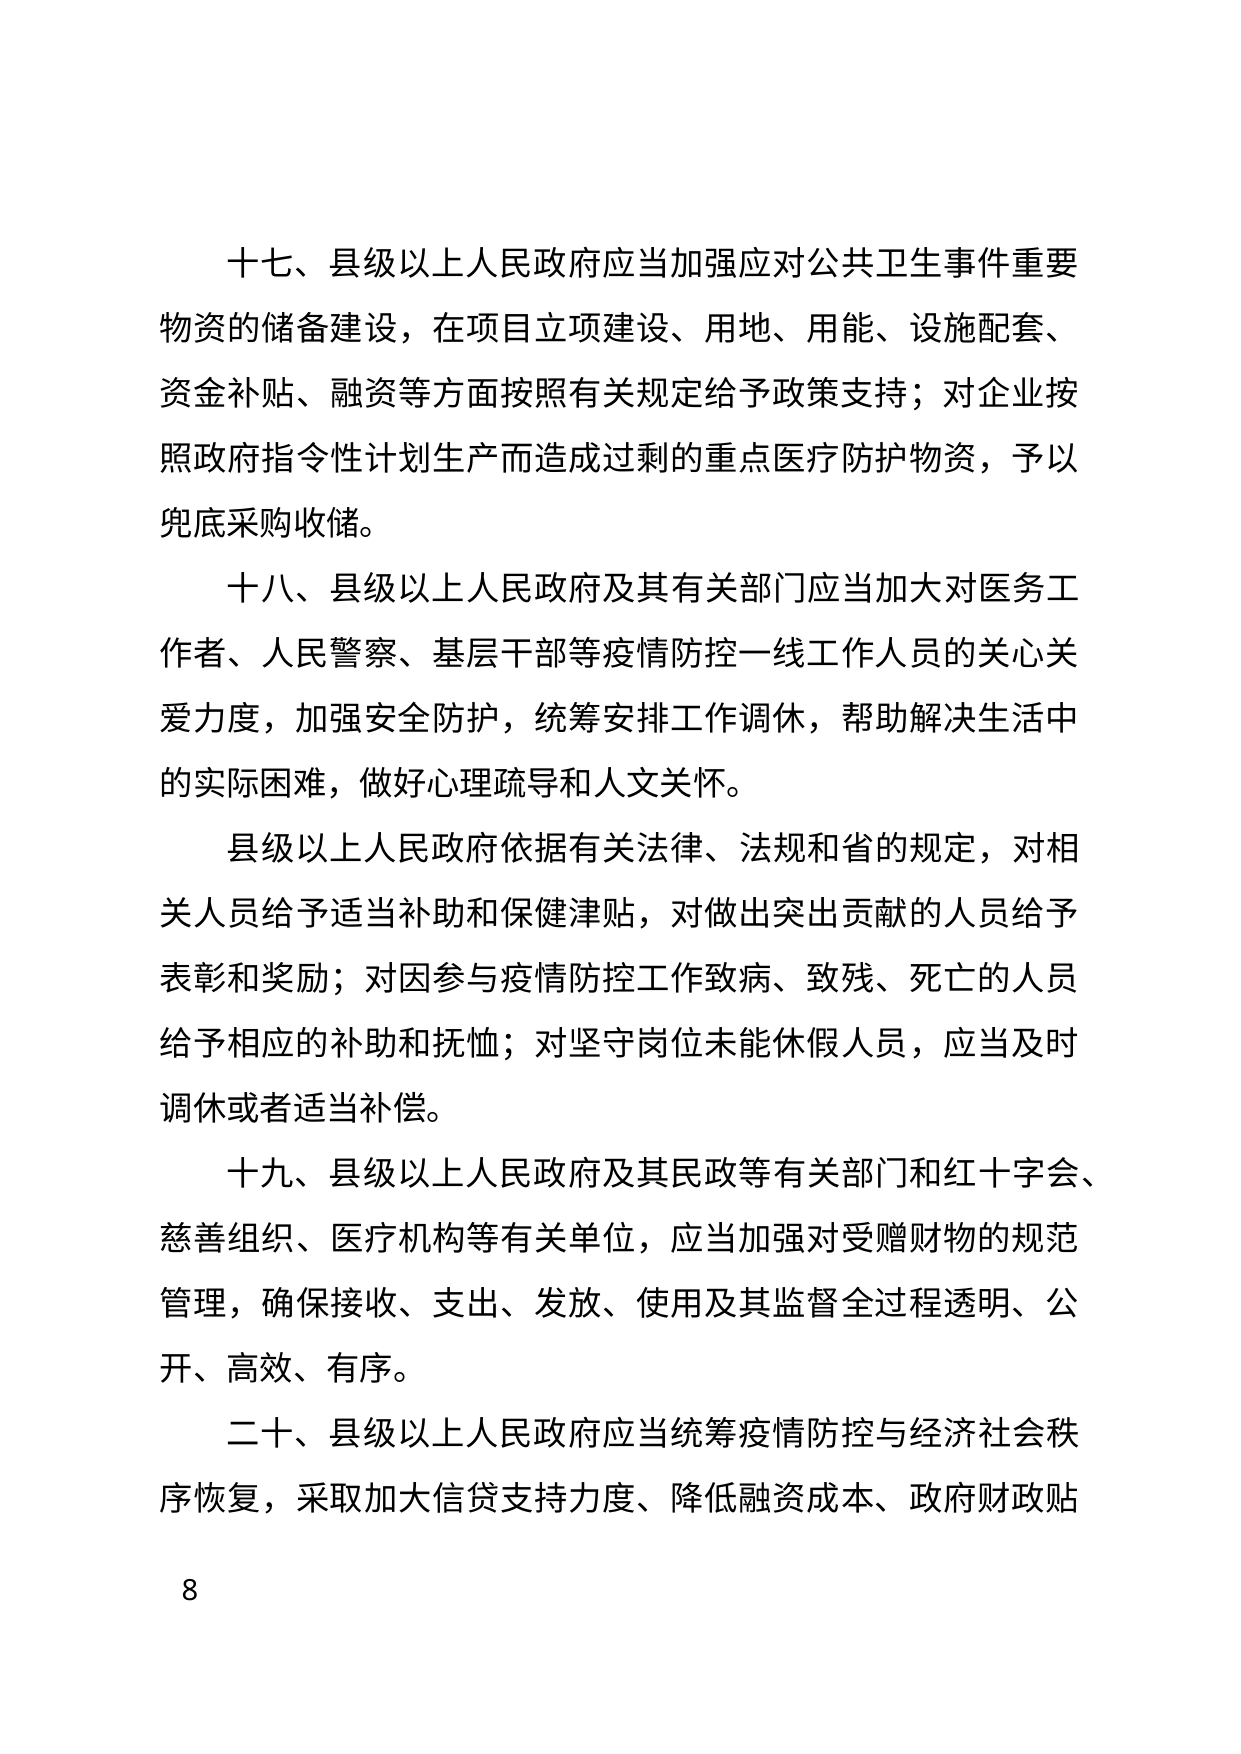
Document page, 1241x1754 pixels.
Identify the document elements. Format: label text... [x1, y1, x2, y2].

text 十七、县级以上人民政府应当加强应对公共卫生事件重要物资的储备建设，在项目立项建设、用地、用能、设施配套、资金补贴、融资等方面按照有关规定给予政策支持；对企业按照政府指令性计划生产而造成过剩的重点医疗防护物资，予以兜底采购收储。 [159, 228, 1081, 553]
text 十八、县级以上人民政府及其有关部门应当加大对医务工作者、人民警察、基层干部等疫情防控一线工作人员的关心关爱力度，加强安全防护，统筹安排工作调休，帮助解决生活中的实际困难，做好心理疏导和人文关怀。 [159, 553, 1081, 813]
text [159, 1398, 1081, 1528]
text 县级以上人民政府依据有关法律、法规和省的规定，对相关人员给予适当补助和保健津贴，对做出突出贡献的人员给予表彰和奖励；对因参与疫情防控工作致病、致残、死亡的人员给予相应的补助和抚恤；对坚守岗位未能休假人员，应当及时调休或者适当补偿。 [159, 813, 1081, 1138]
text 十九、县级以上人民政府及其民政等有关部门和红十字会、慈善组织、医疗机构等有关单位，应当加强对受赠财物的规范管理，确保接收、支出、发放、使用及其监督全过程透明、公开、高效、有序。 [159, 1138, 1081, 1398]
